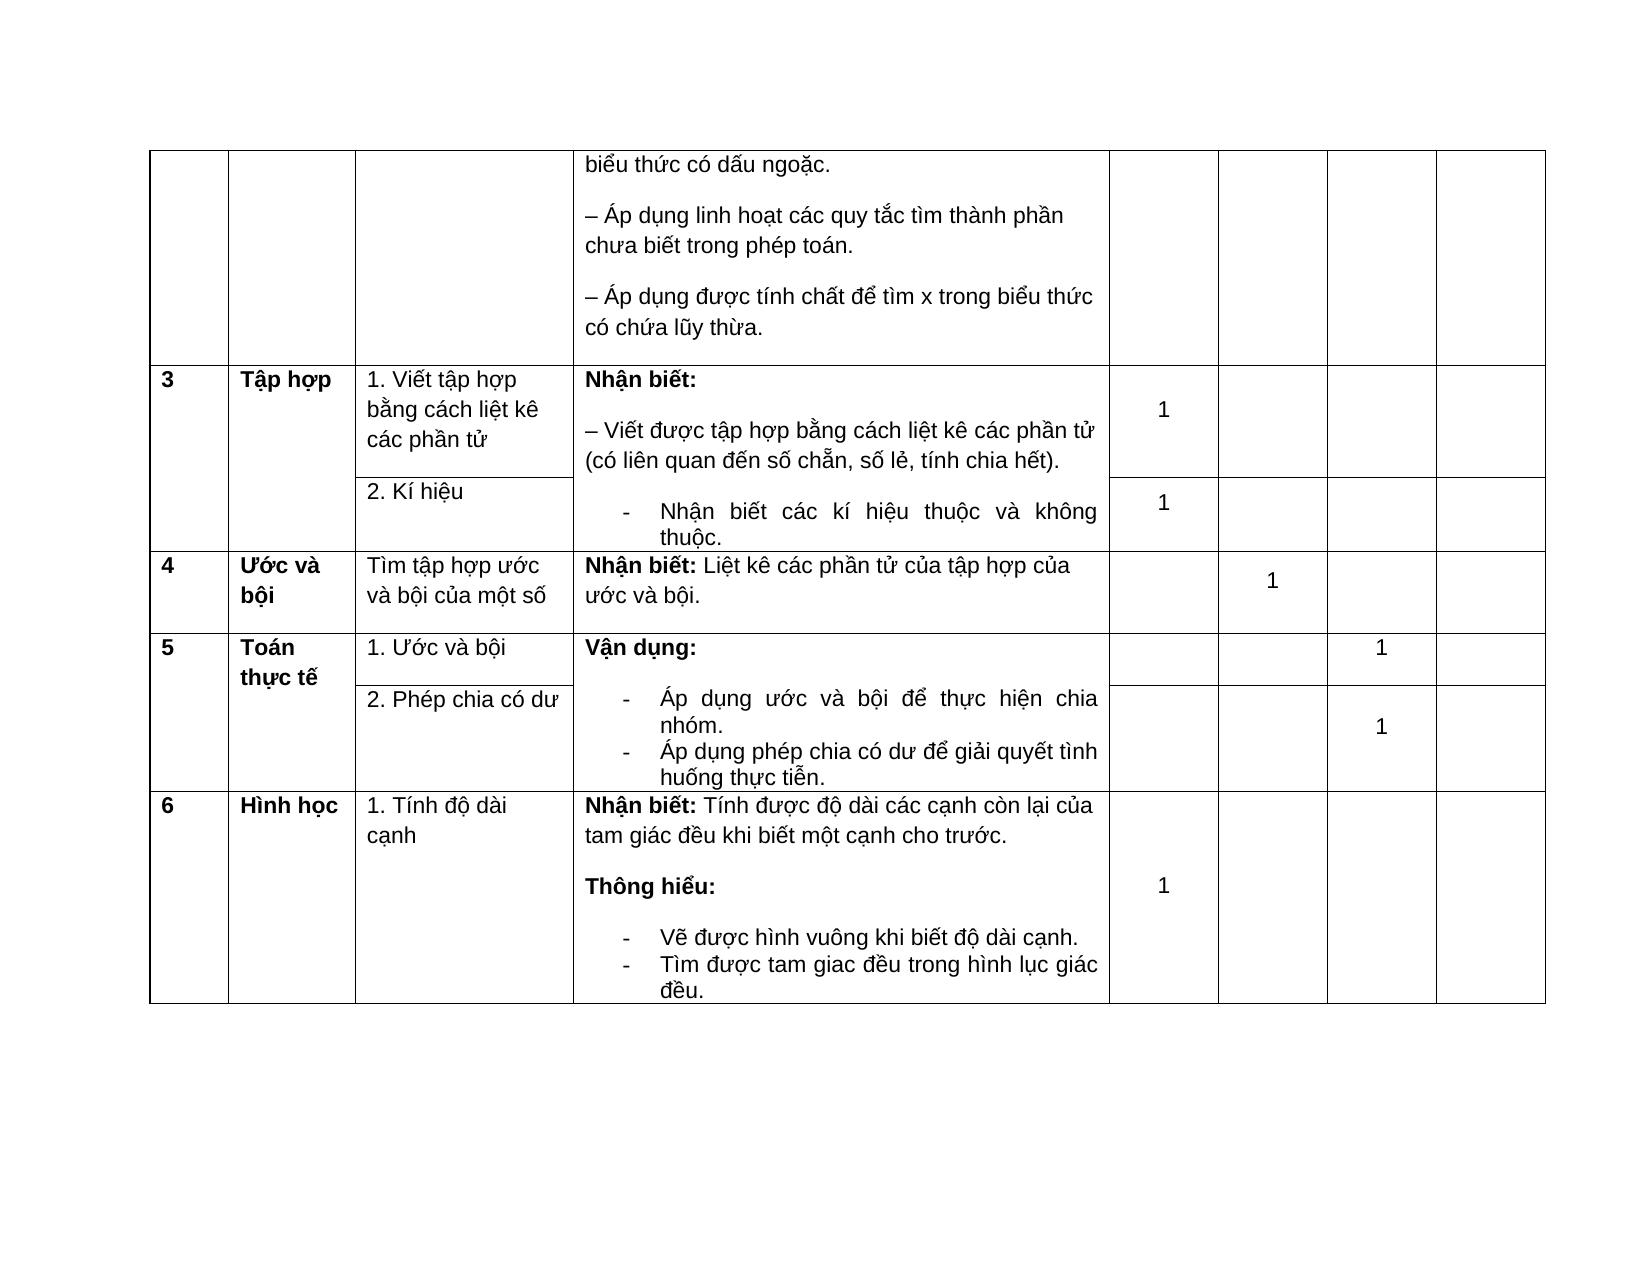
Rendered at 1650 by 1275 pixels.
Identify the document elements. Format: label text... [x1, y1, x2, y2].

table_cell [1437, 478, 1545, 551]
table_cell Tập hợp [229, 366, 355, 551]
table_cell 1. Ước và bội [356, 634, 573, 685]
table_cell [1437, 151, 1545, 364]
table_cell 4 [151, 552, 228, 633]
table_cell 1 [1328, 634, 1436, 685]
table_cell 1 [1110, 478, 1218, 551]
table_cell 1 [1328, 686, 1436, 791]
table_cell 1. Viết tập hợp bằng cách liệt kê các phần tử [356, 366, 573, 477]
table_cell Toán thực tế [229, 634, 355, 791]
table_cell [1219, 792, 1327, 1003]
table_cell Nhận biết: Tính được độ dài các cạnh còn lại của tam giác đều khi biết một cạnh cho trước. Thông hiểu: Vẽ được hình vuông khi biết độ dài cạnh. Tìm được tam giac đều trong hình lục giác đều. [574, 792, 1109, 1003]
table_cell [356, 151, 573, 364]
table_cell [1328, 792, 1436, 1003]
table_cell 6 [151, 792, 228, 1003]
table_cell 1. Tính độ dài cạnh [356, 792, 573, 1003]
table_cell [1110, 686, 1218, 791]
table_cell Tìm tập hợp ước và bội của một số [356, 552, 573, 633]
table_cell [1110, 552, 1218, 633]
table_cell Ước và bội [229, 552, 355, 633]
table_cell [1219, 366, 1327, 477]
table_cell [1219, 478, 1327, 551]
table_cell [1110, 151, 1218, 364]
table_cell [1437, 366, 1545, 477]
table_cell [1437, 634, 1545, 685]
table_cell 5 [151, 634, 228, 791]
table_cell Nhận biết: – Viết được tập hợp bằng cách liệt kê các phần tử (có liên quan đến số chẵn, số lẻ, tính chia hết). Nhận biết các kí hiệu thuộc và không thuộc. [574, 366, 1109, 551]
table_cell Vận dụng: Áp dụng ước và bội để thực hiện chia nhóm. Áp dụng phép chia có dư để giải quyết tình huống thực tiễn. [574, 634, 1109, 791]
table_cell [1437, 686, 1545, 791]
table_cell [1437, 552, 1545, 633]
table_cell Hình học [229, 792, 355, 1003]
table_cell 1 [1219, 552, 1327, 633]
table_cell [1328, 478, 1436, 551]
table_cell [1219, 686, 1327, 791]
table_cell [1110, 634, 1218, 685]
table_cell 1 [1110, 792, 1218, 1003]
table_cell 3 [151, 366, 228, 551]
table_cell 2. Phép chia có dư [356, 686, 573, 791]
table_cell [1328, 366, 1436, 477]
table_cell 1 [1219, 151, 1327, 364]
table_cell 2. Kí hiệu [356, 478, 573, 551]
table_cell 1 [1110, 366, 1218, 477]
table_cell Nhận biết: Liệt kê các phần tử của tập hợp của ước và bội. [574, 552, 1109, 633]
table_cell [1219, 634, 1327, 685]
table_cell [1437, 792, 1545, 1003]
table_cell [1328, 151, 1436, 364]
table_cell [1328, 552, 1436, 633]
